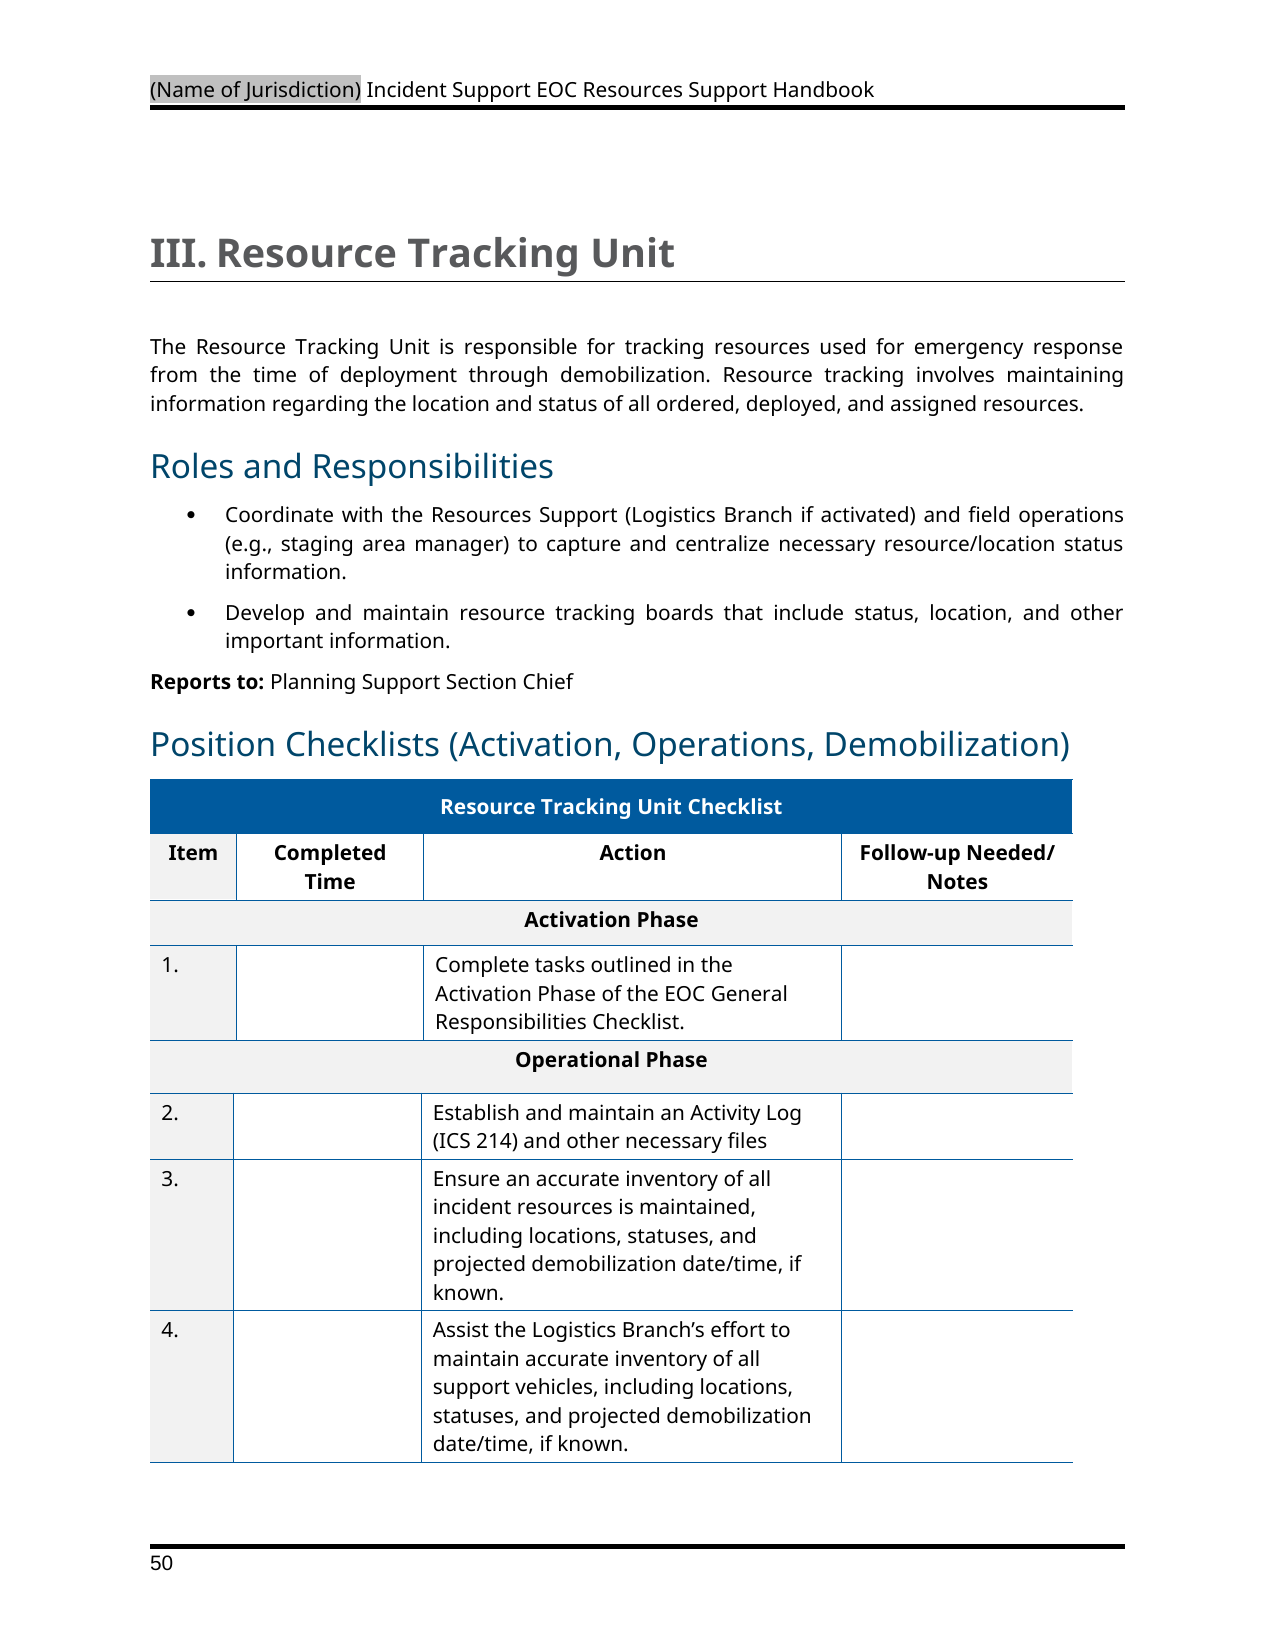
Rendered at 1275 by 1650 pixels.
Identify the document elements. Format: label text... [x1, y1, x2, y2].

text Develop and maintain resource tracking boards that include status, location, and other important information. [187, 598, 1125, 655]
subtitle Roles and Responsibilities [150, 442, 1125, 488]
table_cell Item [150, 834, 236, 899]
table_cell [237, 946, 423, 1040]
table_cell Activation Phase [150, 901, 1072, 945]
table_cell Establish and maintain an Activity Log (ICS 214) and other necessary files [422, 1094, 841, 1159]
text The Resource Tracking Unit is responsible for tracking resources used for emergency response from the time of deployment through demobilization. Resource tracking involves maintaining information regarding the location and status of all ordered, deployed, and assigned resources. [150, 332, 1125, 417]
text Reports to: Planning Support Section Chief [150, 667, 1125, 696]
table_cell Action [424, 834, 841, 899]
table_cell 1. [150, 946, 236, 1040]
table_cell Assist the Logistics Branch’s effort to maintain accurate inventory of all support vehicles, including locations, statuses, and projected demobilization date/time, if known. [422, 1311, 841, 1462]
table_header Resource Tracking Unit Checklist [150, 780, 1072, 833]
table_cell [842, 1311, 1072, 1462]
table_cell 4. [150, 1311, 233, 1462]
table_cell [234, 1094, 421, 1159]
table_cell Completed Time [237, 834, 423, 899]
table_cell Complete tasks outlined in the Activation Phase of the EOC General Responsibilities Checklist. [424, 946, 841, 1040]
table_cell [842, 1094, 1072, 1159]
table_cell [234, 1311, 421, 1462]
table_cell 2. [150, 1094, 233, 1159]
text Coordinate with the Resources Support (Logistics Branch if activated) and field operations (e.g., staging area manager) to capture and centralize necessary resource/location status information. [187, 500, 1125, 586]
table_cell 3. [150, 1160, 233, 1310]
subtitle Position Checklists (Activation, Operations, Demobilization) [150, 721, 1125, 766]
table_cell [234, 1160, 421, 1310]
subtitle Resource Tracking Unit [150, 225, 1125, 281]
table_cell [842, 946, 1072, 1040]
table_cell [842, 1160, 1072, 1310]
table_cell Follow-up Needed/ Notes [842, 834, 1072, 899]
table_cell Operational Phase [150, 1041, 1072, 1093]
table_cell Ensure an accurate inventory of all incident resources is maintained, including locations, statuses, and projected demobilization date/time, if known. [422, 1160, 841, 1310]
